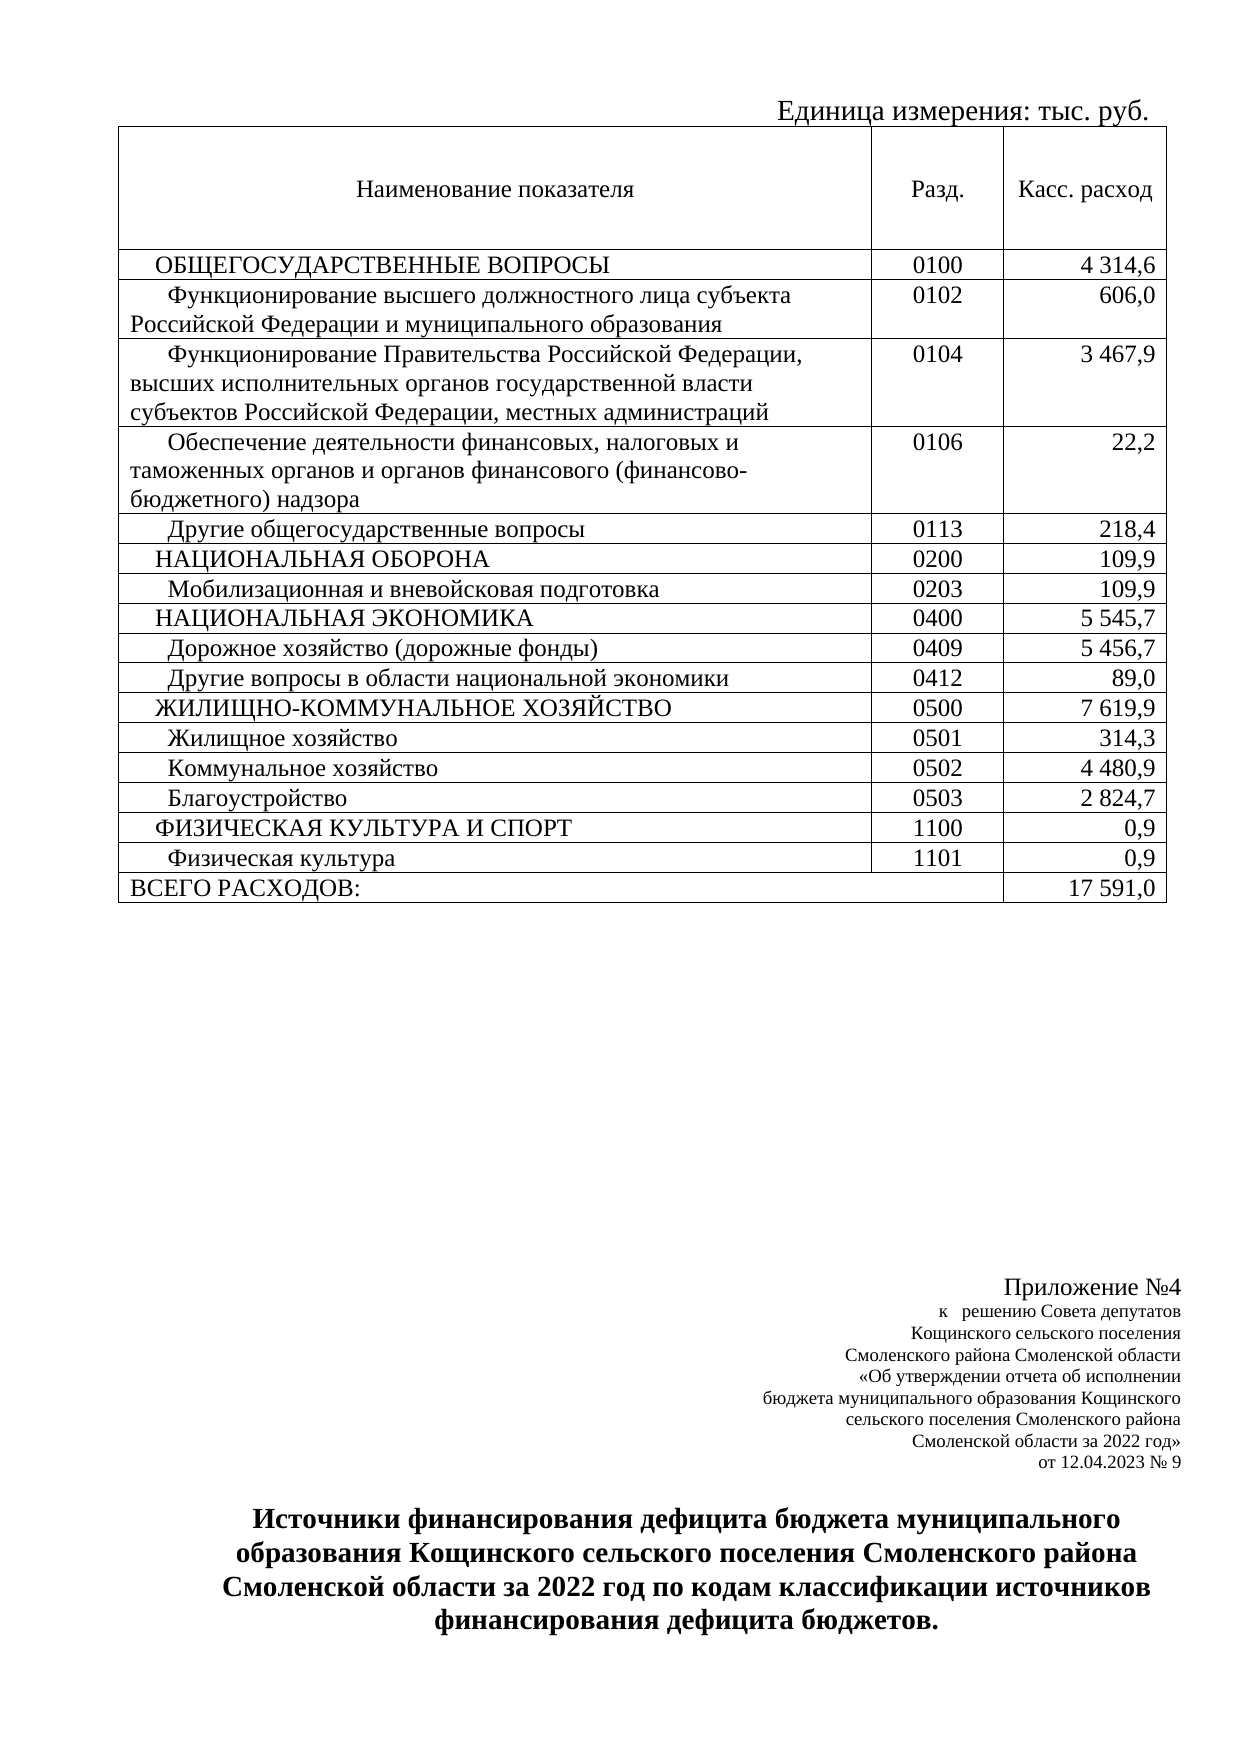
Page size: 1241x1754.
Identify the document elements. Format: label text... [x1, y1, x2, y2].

table_cell 218,4 [1004, 514, 1166, 543]
table_cell 0500 [872, 693, 1003, 722]
table_cell 0113 [872, 514, 1003, 543]
table_cell НАЦИОНАЛЬНАЯ ЭКОНОМИКА [119, 604, 871, 632]
table_cell Функционирование высшего должностного лица субъекта Российской Федерации и муниципального образования [119, 280, 871, 338]
table_cell 2 824,7 [1004, 783, 1166, 812]
table_cell ОБЩЕГОСУДАРСТВЕННЫЕ ВОПРОСЫ [119, 250, 871, 279]
table_cell 0200 [872, 544, 1003, 573]
table_cell 0502 [872, 753, 1003, 782]
text Кощинского сельского поселения [192, 1322, 1181, 1343]
text бюджета муниципального образования Кощинского [192, 1387, 1181, 1408]
table_cell Другие вопросы в области национальной экономики [119, 663, 871, 692]
table_cell 0102 [872, 280, 1003, 338]
text Приложение №4 [118, 1272, 1181, 1300]
table_header Наименование показателя [119, 127, 871, 249]
table_cell 109,9 [1004, 574, 1166, 602]
table_cell 0,9 [1004, 843, 1166, 872]
table_cell ВСЕГО РАСХОДОВ: [119, 873, 1003, 902]
table_cell ЖИЛИЩНО-КОММУНАЛЬНОЕ ХОЗЯЙСТВО [119, 693, 871, 722]
table_cell 0100 [872, 250, 1003, 279]
table_cell 0,9 [1004, 813, 1166, 842]
table_cell 3 467,9 [1004, 339, 1166, 426]
text Единица измерения: тыс. руб. [118, 93, 1181, 126]
text сельского поселения Смоленского района [192, 1408, 1181, 1430]
table_cell 5 545,7 [1004, 604, 1166, 632]
table_cell 109,9 [1004, 544, 1166, 573]
table_header Разд. [872, 127, 1003, 249]
table_cell 314,3 [1004, 723, 1166, 752]
table_cell Мобилизационная и вневойсковая подготовка [119, 574, 871, 602]
table_cell Дорожное хозяйство (дорожные фонды) [119, 634, 871, 662]
table_cell 0400 [872, 604, 1003, 632]
table_cell ФИЗИЧЕСКАЯ КУЛЬТУРА И СПОРТ [119, 813, 871, 842]
table_cell 22,2 [1004, 427, 1166, 513]
table_header Касс. расход [1004, 127, 1166, 249]
table_cell 5 456,7 [1004, 634, 1166, 662]
table_cell 89,0 [1004, 663, 1166, 692]
table_cell Другие общегосударственные вопросы [119, 514, 871, 543]
text Смоленской области за 2022 год» [192, 1430, 1181, 1451]
table_cell 0106 [872, 427, 1003, 513]
table_cell Функционирование Правительства Российской Федерации, высших исполнительных органов государственной власти субъектов Российской Федерации, местных администраций [119, 339, 871, 426]
table_cell НАЦИОНАЛЬНАЯ ОБОРОНА [119, 544, 871, 573]
table_cell 0104 [872, 339, 1003, 426]
table_cell 7 619,9 [1004, 693, 1166, 722]
table_cell 0501 [872, 723, 1003, 752]
table_cell Коммунальное хозяйство [119, 753, 871, 782]
table_cell 1100 [872, 813, 1003, 842]
table_cell 606,0 [1004, 280, 1166, 338]
table_cell Физическая культура [119, 843, 871, 872]
table_cell 0503 [872, 783, 1003, 812]
text Источники финансирования дефицита бюджета муниципального образования Кощинского сельского поселения Смоленского района Смоленской области за 2022 год по кодам классификации источников финансирования дефицита бюджетов. [192, 1502, 1181, 1636]
text к решению Совета депутатов [192, 1300, 1181, 1322]
text от 12.04.2023 № 9 [192, 1451, 1181, 1473]
table_cell 0203 [872, 574, 1003, 602]
table_cell Жилищное хозяйство [119, 723, 871, 752]
table_cell 0412 [872, 663, 1003, 692]
table_cell 0409 [872, 634, 1003, 662]
text «Об утверждении отчета об исполнении [192, 1365, 1181, 1387]
text Смоленского района Смоленской области [192, 1343, 1181, 1365]
table_cell 4 314,6 [1004, 250, 1166, 279]
table_cell 17 591,0 [1004, 873, 1166, 902]
table_cell Обеспечение деятельности финансовых, налоговых и таможенных органов и органов финансового (финансово-бюджетного) надзора [119, 427, 871, 513]
table_cell Благоустройство [119, 783, 871, 812]
table_cell 1101 [872, 843, 1003, 872]
table_cell 4 480,9 [1004, 753, 1166, 782]
